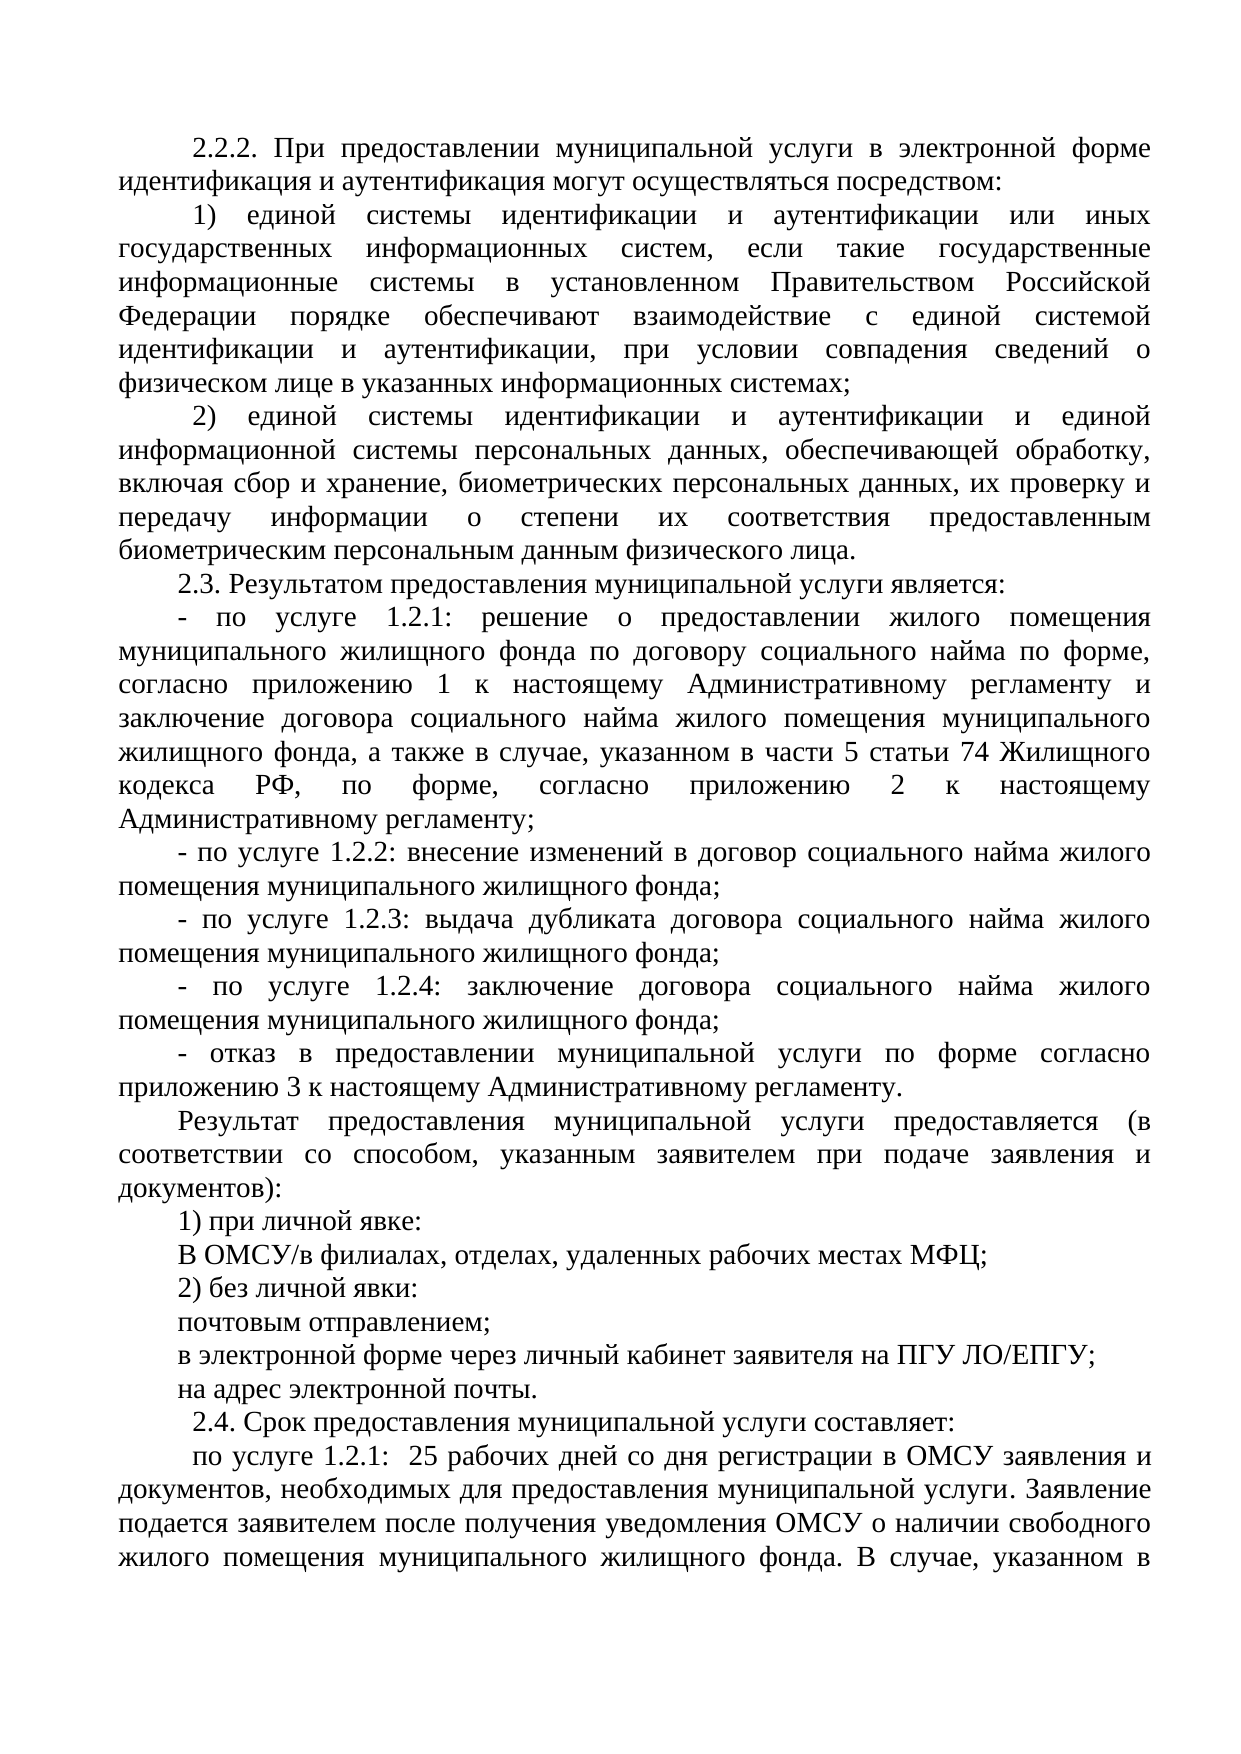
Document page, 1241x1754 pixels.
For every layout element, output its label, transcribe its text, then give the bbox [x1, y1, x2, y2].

text 2.2.2. При предоставлении муниципальной услуги в электронной форме идентификация и аутентификация могут осуществляться посредством: [118, 130, 1152, 197]
text - отказ в предоставлении муниципальной услуги по форме согласно приложению 3 к настоящему Административному регламенту. [118, 1036, 1152, 1103]
text почтовым отправлением; [118, 1304, 1152, 1337]
text 1) единой системы идентификации и аутентификации или иных государственных информационных систем, если такие государственные информационные системы в установленном Правительством Российской Федерации порядке обеспечивают взаимодействие с единой системой идентификации и аутентификации, при условии совпадения сведений о физическом лице в указанных информационных системах; [118, 197, 1152, 398]
text - по услуге 1.2.4: заключение договора социального найма жилого помещения муниципального жилищного фонда; [118, 968, 1152, 1036]
text 2.4. Срок предоставления муниципальной услуги составляет: [118, 1404, 1152, 1438]
text 1) при личной явке: [118, 1203, 1152, 1237]
text - по услуге 1.2.3: выдача дубликата договора социального найма жилого помещения муниципального жилищного фонда; [118, 901, 1152, 968]
text 2.3. Результатом предоставления муниципальной услуги является: [118, 566, 1152, 599]
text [118, 1438, 1152, 1572]
text в электронной форме через личный кабинет заявителя на ПГУ ЛО/ЕПГУ; [118, 1337, 1152, 1371]
text Результат предоставления муниципальной услуги предоставляется (в соответствии со способом, указанным заявителем при подаче заявления и документов): [118, 1103, 1152, 1203]
text - по услуге 1.2.1: решение о предоставлении жилого помещения муниципального жилищного фонда по договору социального найма по форме, согласно приложению 1 к настоящему Административному регламенту и заключение договора социального найма жилого помещения муниципального жилищного фонда, а также в случае, указанном в части 5 статьи 74 Жилищного кодекса РФ, по форме, согласно приложению 2 к настоящему Административному регламенту; [118, 599, 1152, 834]
text В ОМСУ/в филиалах, отделах, удаленных рабочих местах МФЦ; [118, 1237, 1152, 1270]
text 2) единой системы идентификации и аутентификации и единой информационной системы персональных данных, обеспечивающей обработку, включая сбор и хранение, биометрических персональных данных, их проверку и передачу информации о степени их соответствия предоставленным биометрическим персональным данным физического лица. [118, 398, 1152, 566]
text 2) без личной явки: [118, 1270, 1152, 1304]
text - по услуге 1.2.2: внесение изменений в договор социального найма жилого помещения муниципального жилищного фонда; [118, 834, 1152, 901]
text на адрес электронной почты. [118, 1371, 1152, 1404]
